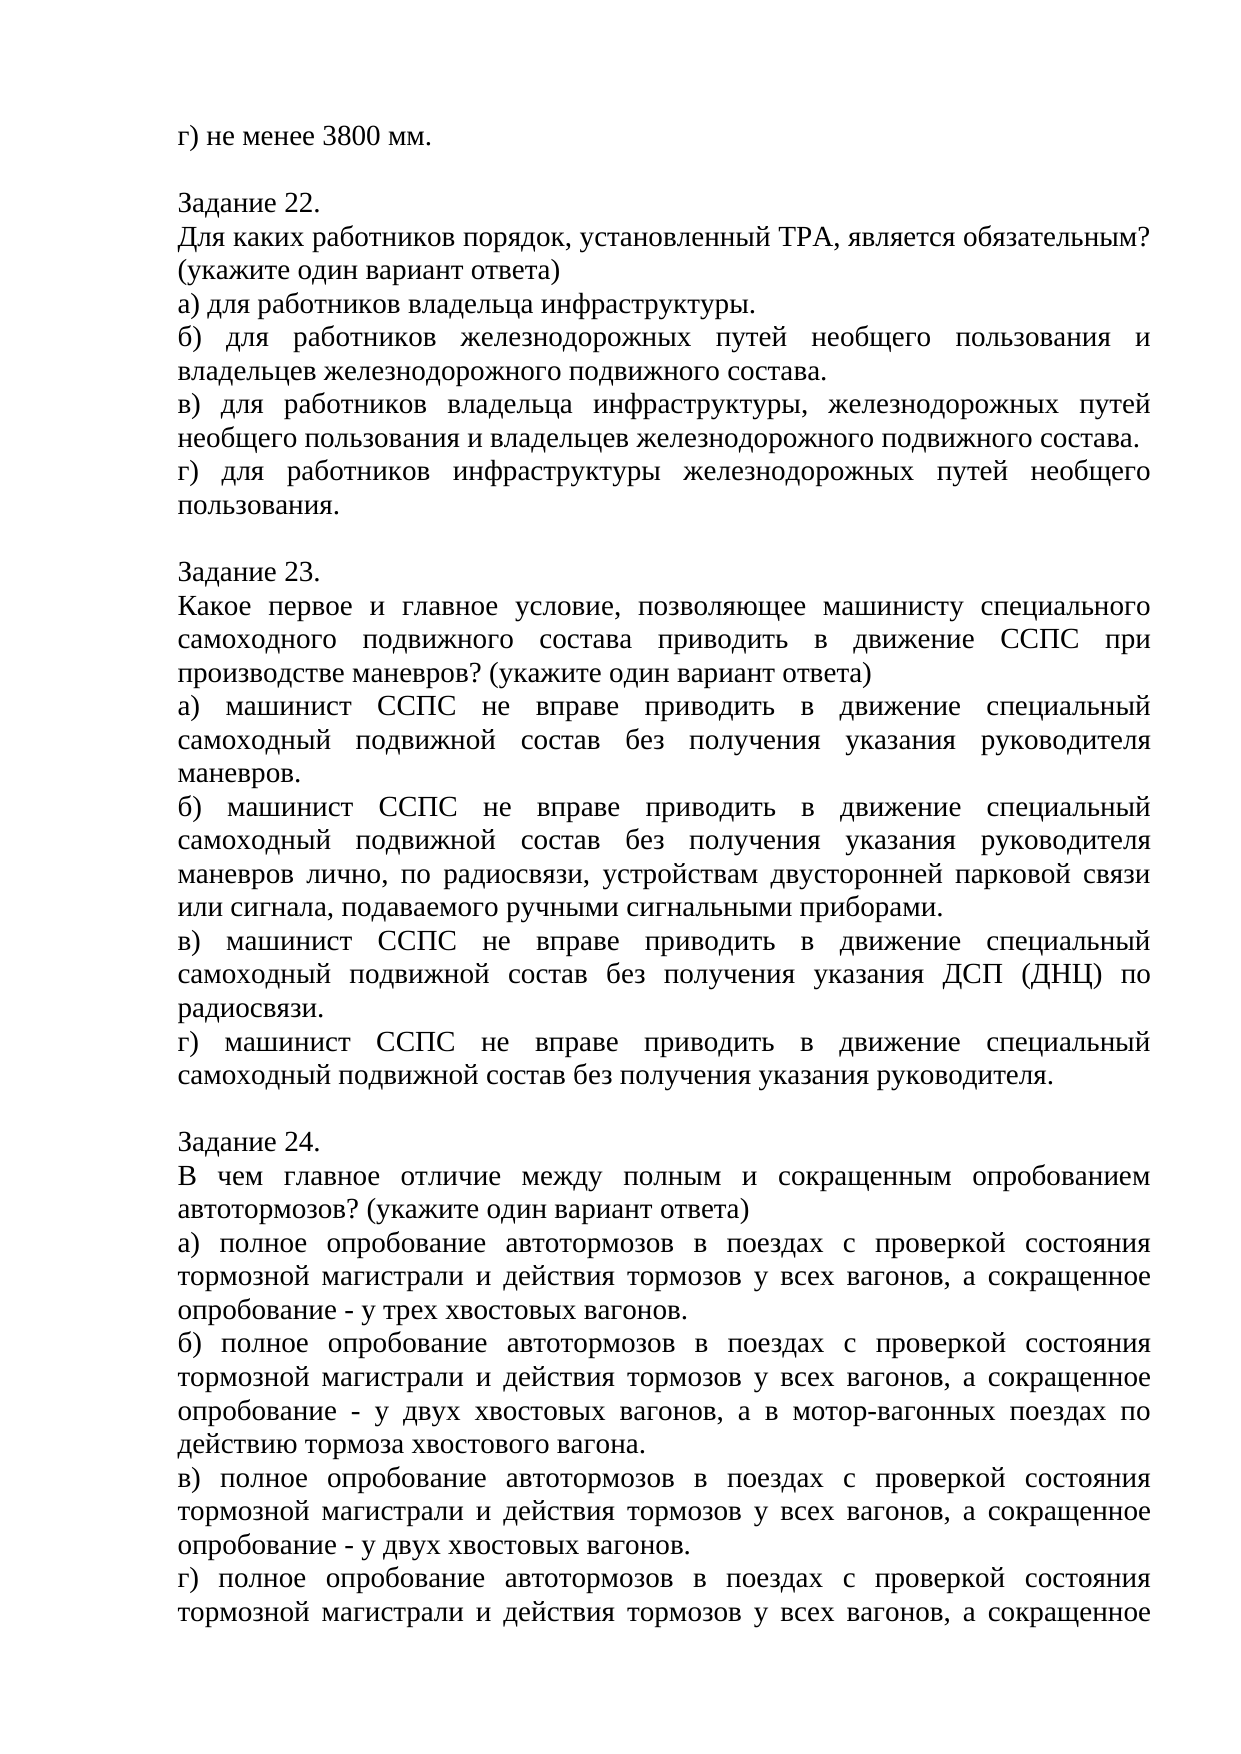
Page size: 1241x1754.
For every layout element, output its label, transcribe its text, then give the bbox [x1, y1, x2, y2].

text Задание 24. [177, 1124, 1152, 1158]
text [177, 1560, 1152, 1627]
text Какое первое и главное условие, позволяющее машинисту специального самоходного подвижного состава приводить в движение ССПС при производстве маневров? (укажите один вариант ответа) [177, 588, 1152, 688]
text г) машинист ССПС не вправе приводить в движение специальный самоходный подвижной состав без получения указания руководителя. [177, 1024, 1152, 1091]
text г) для работников инфраструктуры железнодорожных путей необщего пользования. [177, 453, 1152, 521]
text г) не менее 3800 мм. [177, 118, 1152, 152]
text б) для работников железнодорожных путей необщего пользования и владельцев железнодорожного подвижного состава. [177, 319, 1152, 386]
text б) полное опробование автотормозов в поездах с проверкой состояния тормозной магистрали и действия тормозов у всех вагонов, а сокращенное опробование - у двух хвостовых вагонов, а в мотор-вагонных поездах по действию тормоза хвостового вагона. [177, 1326, 1152, 1460]
text Задание 22. [177, 185, 1152, 219]
text Для каких работников порядок, установленный ТРА, является обязательным? (укажите один вариант ответа) [177, 219, 1152, 286]
text В чем главное отличие между полным и сокращенным опробованием автотормозов? (укажите один вариант ответа) [177, 1158, 1152, 1225]
text а) машинист ССПС не вправе приводить в движение специальный самоходный подвижной состав без получения указания руководителя маневров. [177, 688, 1152, 789]
text а) для работников владельца инфраструктуры. [177, 286, 1152, 319]
text в) для работников владельца инфраструктуры, железнодорожных путей необщего пользования и владельцев железнодорожного подвижного состава. [177, 386, 1152, 453]
text в) полное опробование автотормозов в поездах с проверкой состояния тормозной магистрали и действия тормозов у всех вагонов, а сокращенное опробование - у двух хвостовых вагонов. [177, 1460, 1152, 1560]
text б) машинист ССПС не вправе приводить в движение специальный самоходный подвижной состав без получения указания руководителя маневров лично, по радиосвязи, устройствам двусторонней парковой связи или сигнала, подаваемого ручными сигнальными приборами. [177, 789, 1152, 923]
text в) машинист ССПС не вправе приводить в движение специальный самоходный подвижной состав без получения указания ДСП (ДНЦ) по радиосвязи. [177, 923, 1152, 1024]
text а) полное опробование автотормозов в поездах с проверкой состояния тормозной магистрали и действия тормозов у всех вагонов, а сокращенное опробование - у трех хвостовых вагонов. [177, 1225, 1152, 1326]
text Задание 23. [177, 554, 1152, 588]
